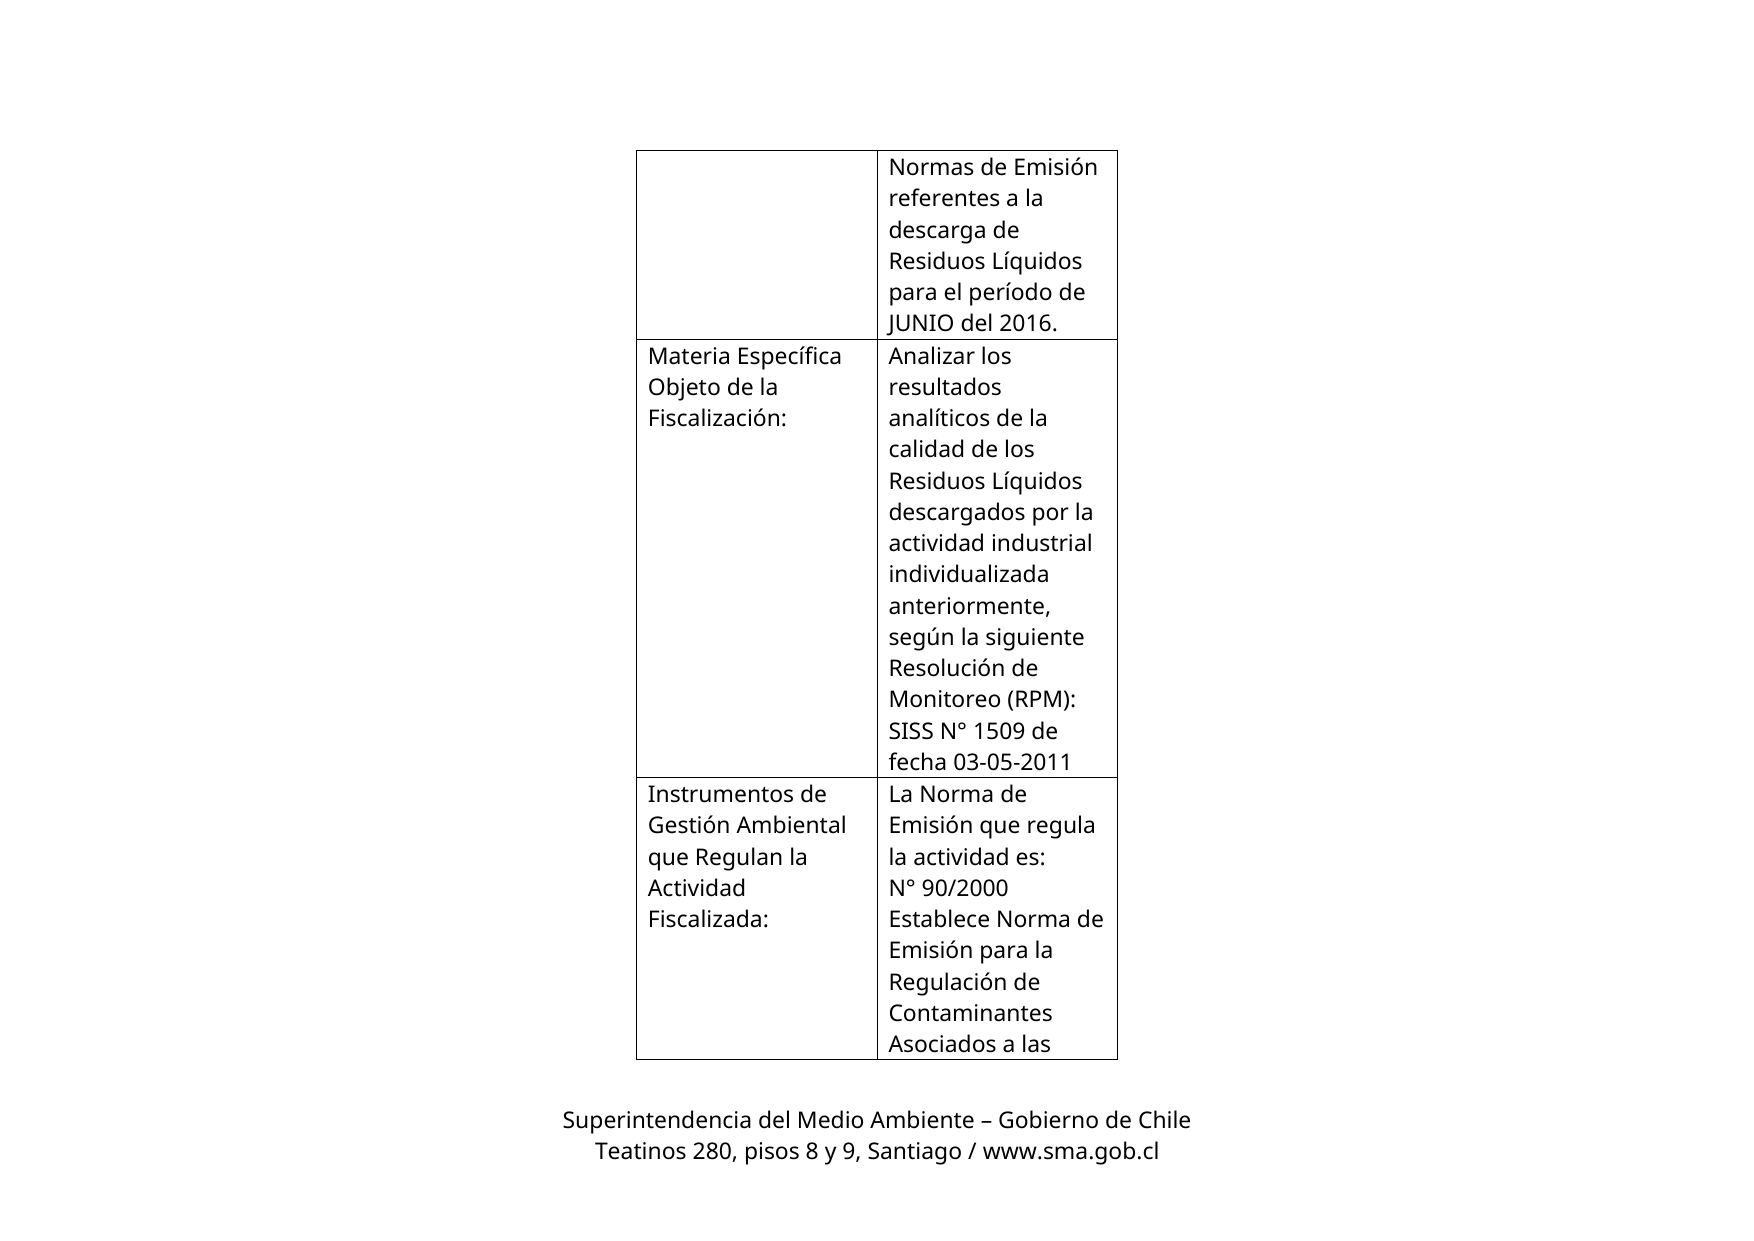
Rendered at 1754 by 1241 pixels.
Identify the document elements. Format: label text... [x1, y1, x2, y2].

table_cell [637, 778, 877, 1059]
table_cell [878, 778, 1117, 1059]
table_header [878, 151, 1117, 338]
table_cell Materia Específica Objeto de la Fiscalización: [637, 340, 877, 777]
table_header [637, 151, 877, 338]
table_cell Analizar los resultados analíticos de la calidad de los Residuos Líquidos descargados por la actividad industrial individualizada anteriormente, según la siguiente Resolución de Monitoreo (RPM): SISS N° 1509 de fecha 03-05-2011 [878, 340, 1117, 777]
